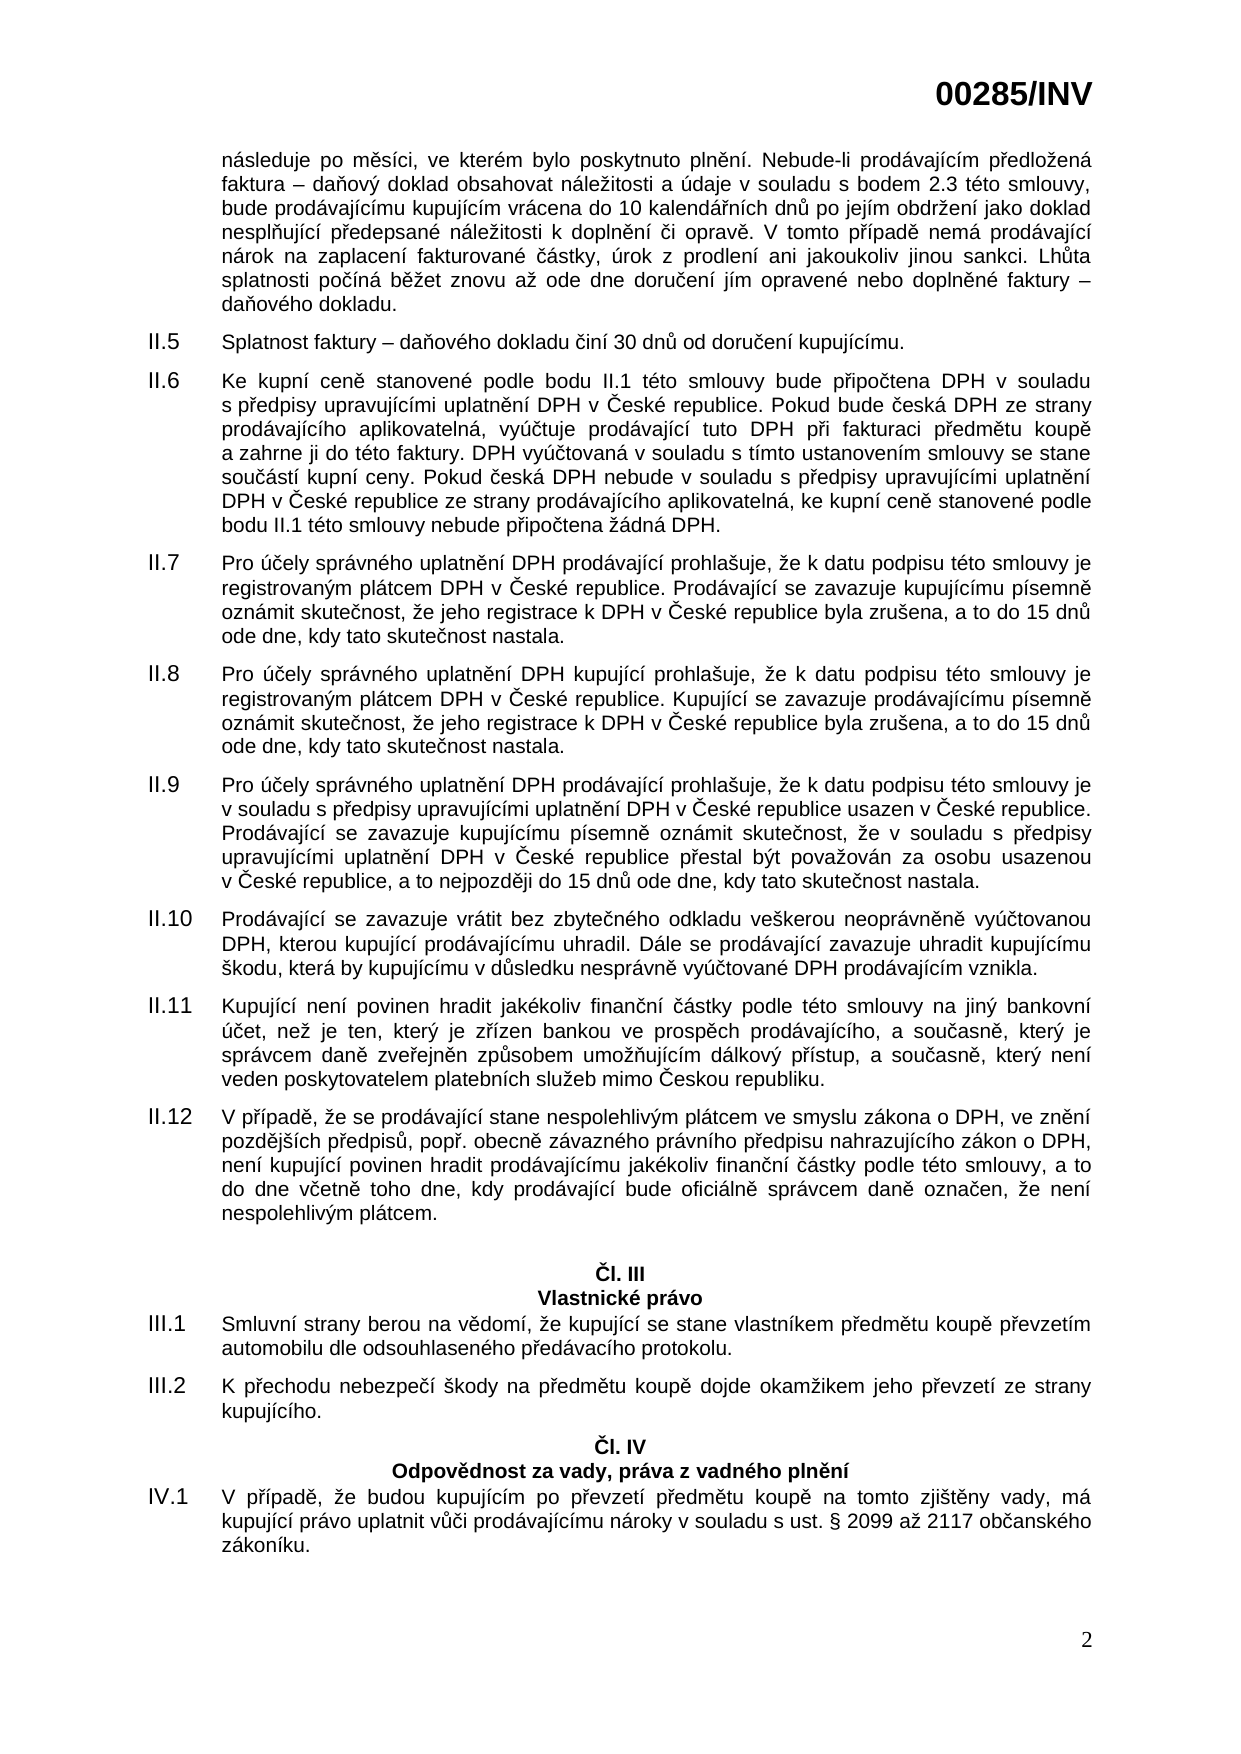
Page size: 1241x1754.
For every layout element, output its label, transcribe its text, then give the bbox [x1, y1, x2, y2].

list Pro účely správného uplatnění DPH kupující prohlašuje, že k datu podpisu této smlouvy je registrovaným plátcem DPH v České republice. Kupující se zavazuje prodávajícímu písemně oznámit skutečnost, že jeho registrace k DPH v České republice byla zrušena, a to do 15 dnů ode dne, kdy tato skutečnost nastala. [148, 660, 1093, 758]
list K přechodu nebezpečí škody na předmětu koupě dojde okamžikem jeho převzetí ze strany kupujícího. [148, 1372, 1093, 1423]
text Vlastnické právo [148, 1286, 1093, 1309]
list Kupující není povinen hradit jakékoliv finanční částky podle této smlouvy na jiný bankovní účet, než je ten, který je zřízen bankou ve prospěch prodávajícího, a současně, který je správcem daně zveřejněn způsobem umožňujícím dálkový přístup, a současně, který není veden poskytovatelem platebních služeb mimo Českou republiku. [148, 992, 1093, 1090]
text Odpovědnost za vady, práva z vadného plnění [148, 1459, 1093, 1483]
list Smluvní strany berou na vědomí, že kupující se stane vlastníkem předmětu koupě převzetím automobilu dle odsouhlaseného předávacího protokolu. [148, 1309, 1093, 1360]
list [148, 148, 1093, 315]
list V případě, že se prodávající stane nespolehlivým plátcem ve smyslu zákona o DPH, ve znění pozdějších předpisů, popř. obecně závazného právního předpisu nahrazujícího zákon o DPH, není kupující povinen hradit prodávajícímu jakékoliv finanční částky podle této smlouvy, a to do dne včetně toho dne, kdy prodávající bude oficiálně správcem daně označen, že není nespolehlivým plátcem. [148, 1103, 1093, 1225]
list Pro účely správného uplatnění DPH prodávající prohlašuje, že k datu podpisu této smlouvy je registrovaným plátcem DPH v České republice. Prodávající se zavazuje kupujícímu písemně oznámit skutečnost, že jeho registrace k DPH v České republice byla zrušena, a to do 15 dnů ode dne, kdy tato skutečnost nastala. [148, 549, 1093, 647]
list Pro účely správného uplatnění DPH prodávající prohlašuje, že k datu podpisu této smlouvy je v souladu s předpisy upravujícími uplatnění DPH v České republice usazen v České republice. Prodávající se zavazuje kupujícímu písemně oznámit skutečnost, že v souladu s předpisy upravujícími uplatnění DPH v České republice přestal být považován za osobu usazenou v České republice, a to nejpozději do 15 dnů ode dne, kdy tato skutečnost nastala. [148, 771, 1093, 893]
list Splatnost faktury – daňového dokladu činí 30 dnů od doručení kupujícímu. [148, 328, 1093, 354]
list V případě, že budou kupujícím po převzetí předmětu koupě na tomto zjištěny vady, má kupující právo uplatnit vůči prodávajícímu nároky v souladu s ust. § 2099 až 2117 občanského zákoníku. [148, 1483, 1093, 1557]
text Čl. III [148, 1262, 1093, 1286]
list Prodávající se zavazuje vrátit bez zbytečného odkladu veškerou neoprávněně vyúčtovanou DPH, kterou kupující prodávajícímu uhradil. Dále se prodávající zavazuje uhradit kupujícímu škodu, která by kupujícímu v důsledku nesprávně vyúčtované DPH prodávajícím vznikla. [148, 905, 1093, 980]
text Čl. IV [148, 1435, 1093, 1459]
list Ke kupní ceně stanovené podle bodu II.1 této smlouvy bude připočtena DPH v souladu s předpisy upravujícími uplatnění DPH v České republice. Pokud bude česká DPH ze strany prodávajícího aplikovatelná, vyúčtuje prodávající tuto DPH při fakturaci předmětu koupě a zahrne ji do této faktury. DPH vyúčtovaná v souladu s tímto ustanovením smlouvy se stane součástí kupní ceny. Pokud česká DPH nebude v souladu s předpisy upravujícími uplatnění DPH v České republice ze strany prodávajícího aplikovatelná, ke kupní ceně stanovené podle bodu II.1 této smlouvy nebude připočtena žádná DPH. [148, 367, 1093, 537]
